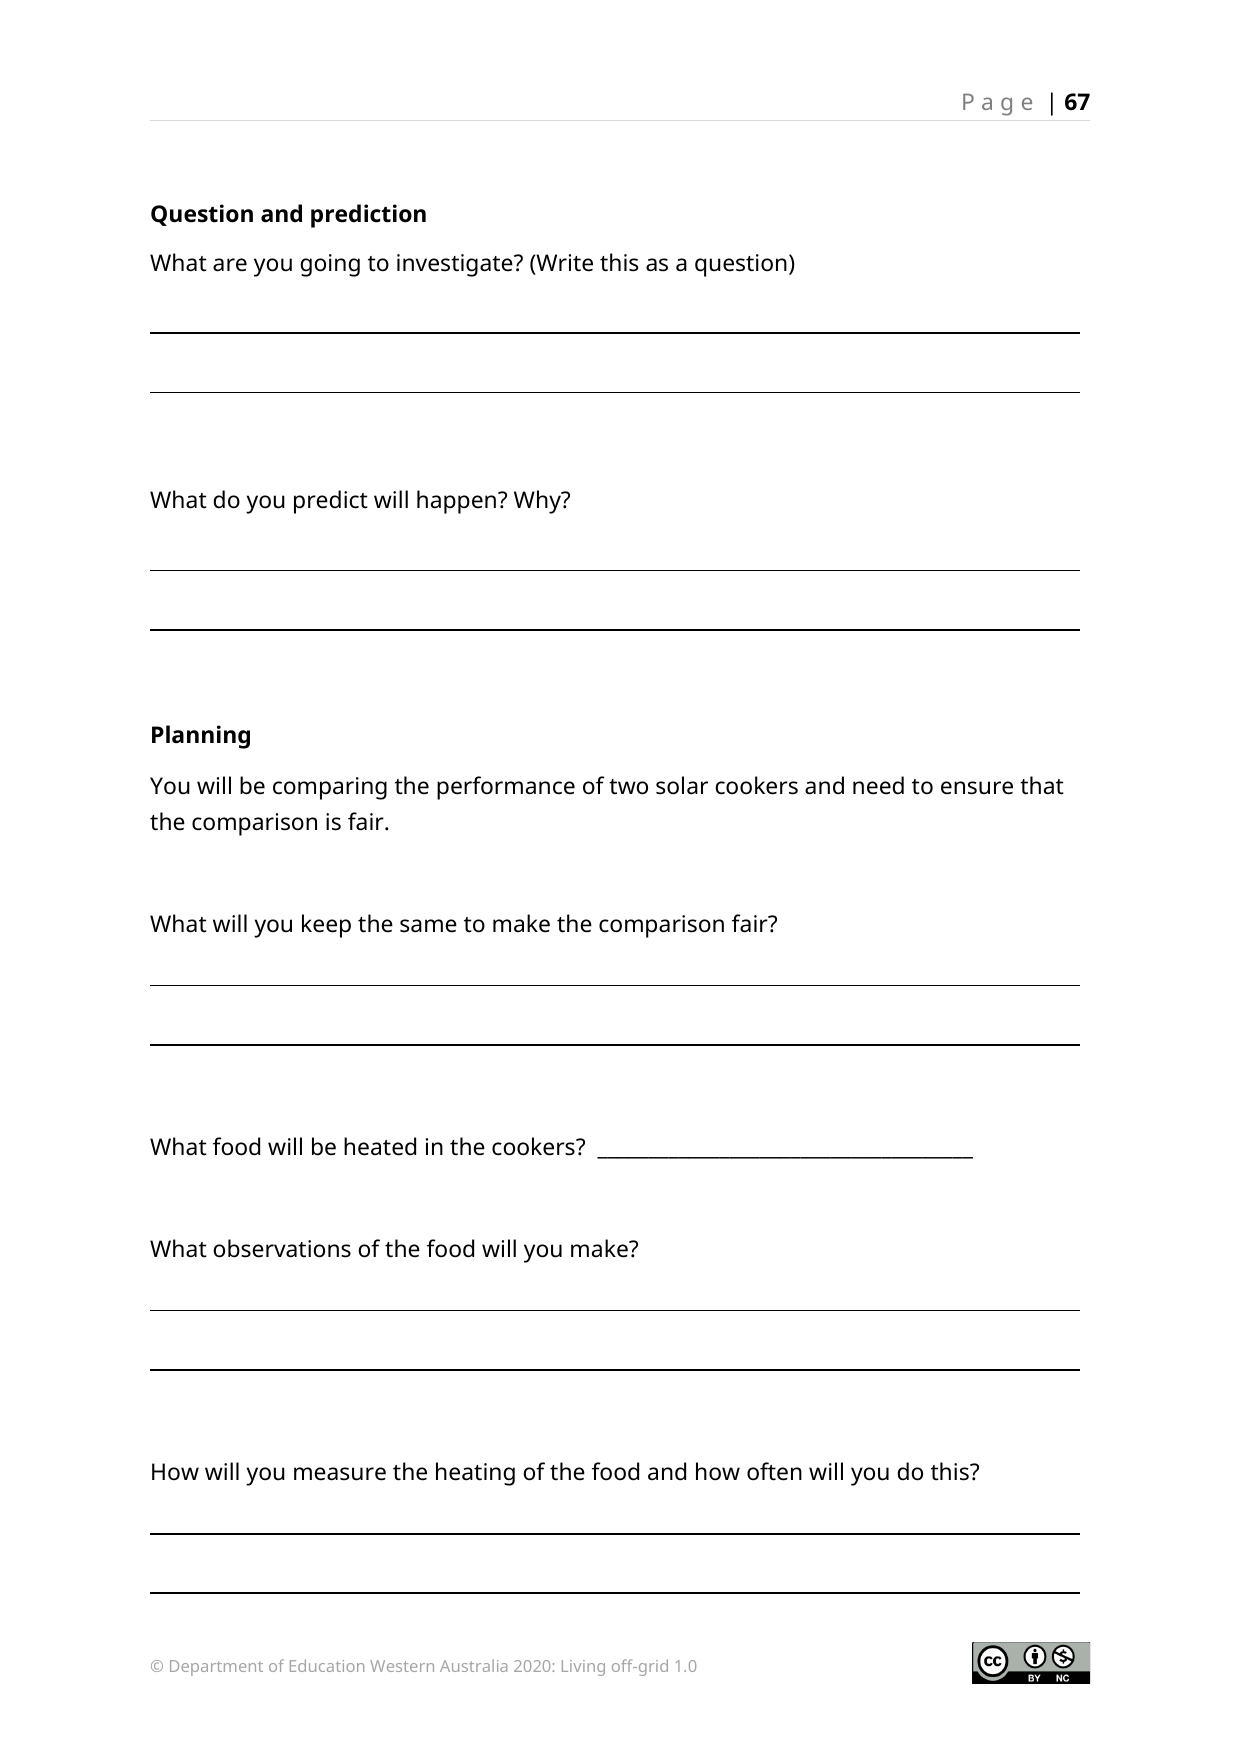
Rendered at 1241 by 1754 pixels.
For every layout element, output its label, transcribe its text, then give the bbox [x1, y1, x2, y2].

text How will you measure the heating of the food and how often will you do this? [150, 1456, 1090, 1487]
text What are you going to investigate? (Write this as a question) [150, 246, 1093, 278]
picture [972, 1642, 1091, 1684]
text You will be comparing the performance of two solar cookers and need to ensure that the comparison is fair. [150, 770, 1090, 837]
text What food will be heated in the cookers? _____________________________________ [150, 1131, 1090, 1162]
text Planning [150, 719, 1090, 750]
text Question and prediction [150, 198, 1090, 229]
text What do you predict will happen? Why? [150, 484, 1093, 515]
text What will you keep the same to make the comparison fair? [150, 907, 1090, 939]
text What observations of the food will you make? [150, 1232, 1090, 1264]
